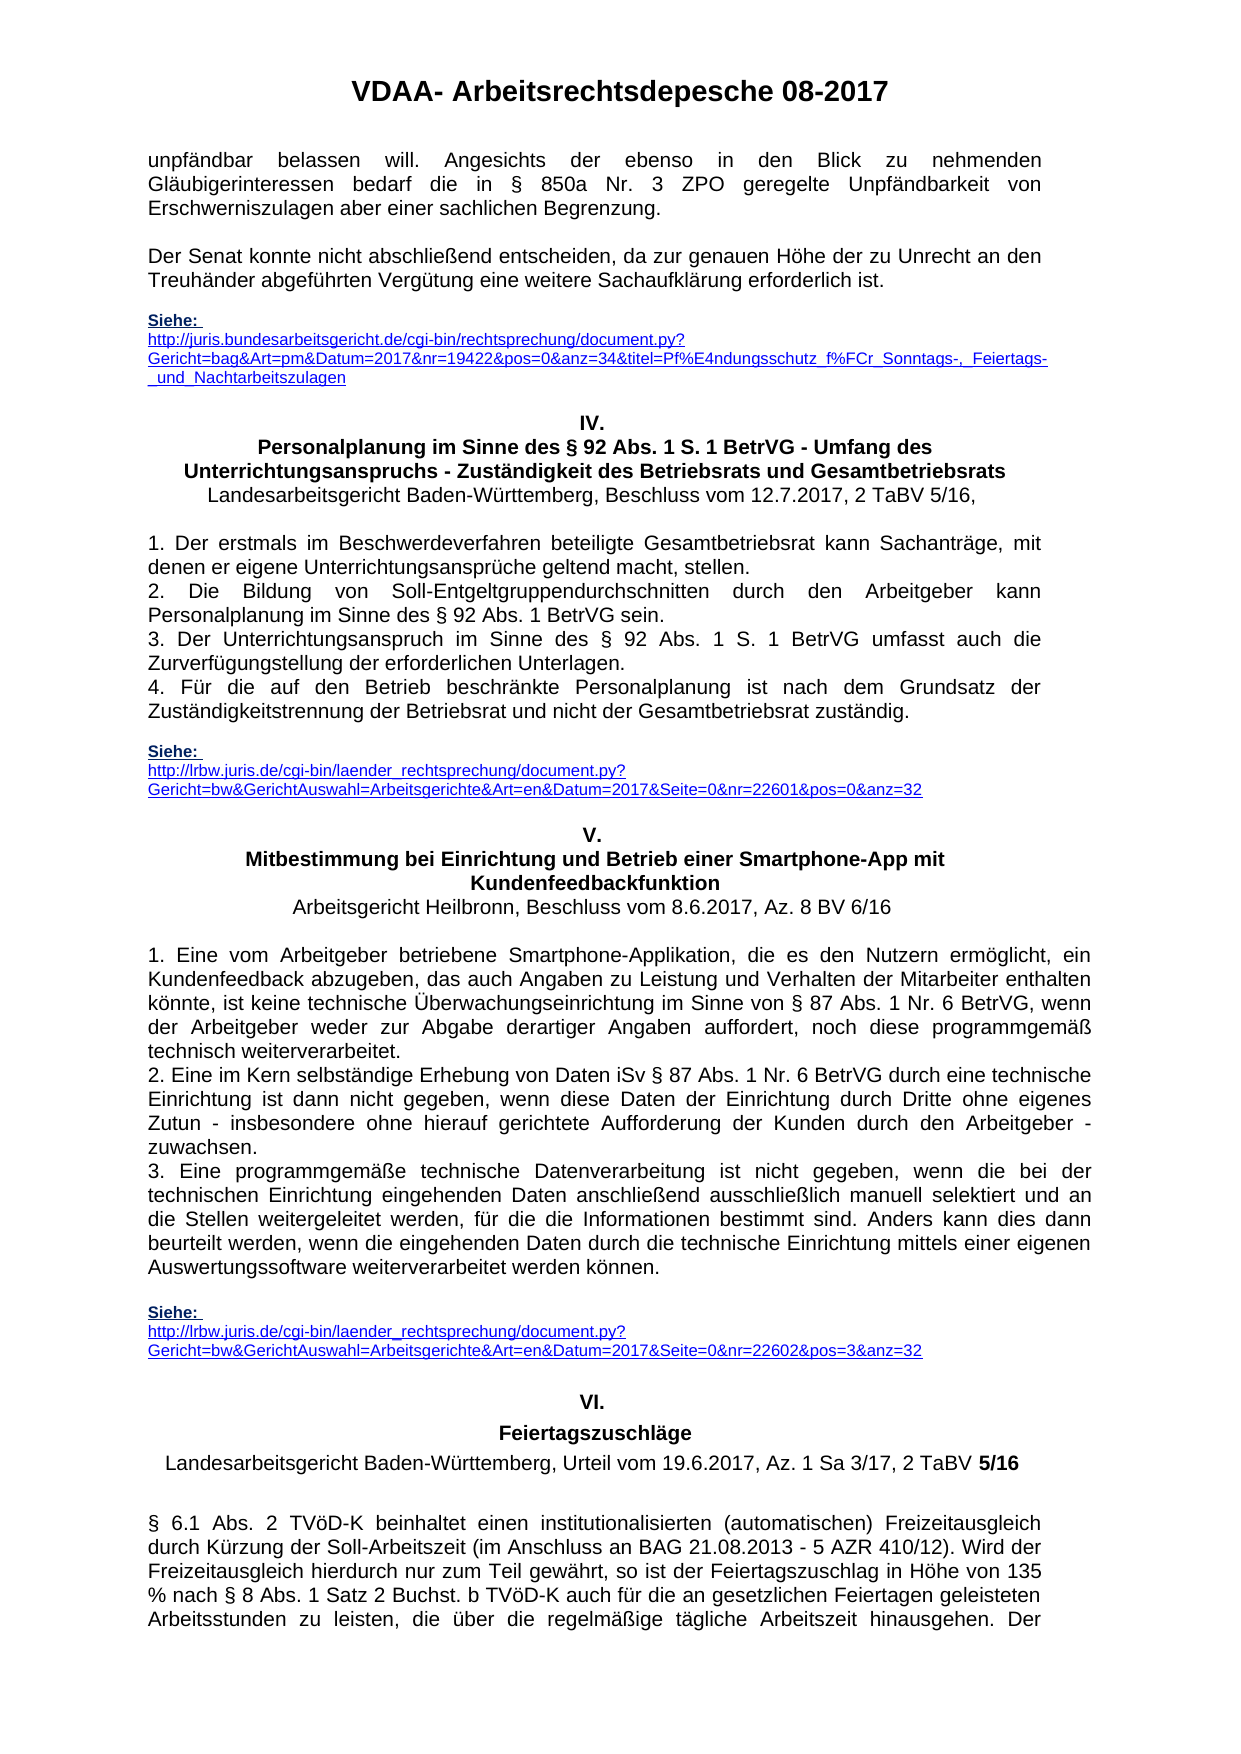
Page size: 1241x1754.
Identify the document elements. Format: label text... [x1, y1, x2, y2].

text 1. Der erstmals im Beschwerdeverfahren beteiligte Gesamtbetriebsrat kann Sachanträge, mit denen er eigene Unterrichtungsansprüche geltend macht, stellen. [148, 531, 1043, 579]
text Landesarbeitsgericht Baden-Württemberg, Beschluss vom 12.7.2017, 2 TaBV 5/16, [148, 483, 1036, 507]
text Siehe: [148, 742, 1093, 761]
text Siehe: [148, 1302, 1093, 1322]
text VI. [148, 1390, 1036, 1414]
text IV. [148, 411, 1036, 435]
text Landesarbeitsgericht Baden-Württemberg, Urteil vom 19.6.2017, Az. 1 Sa 3/17, 2 TaBV 5/16 [148, 1451, 1036, 1474]
text 4. Für die auf den Betrieb beschränkte Personalplanung ist nach dem Grundsatz der Zuständigkeitstrennung der Betriebsrat und nicht der Gesamtbetriebsrat zuständig. [148, 675, 1043, 723]
text Feiertagszuschläge [148, 1420, 1043, 1444]
text Arbeitsgericht Heilbronn, Beschluss vom 8.6.2017, Az. 8 BV 6/16 [148, 895, 1036, 919]
text http://lrbw.juris.de/cgi-bin/laender_rechtsprechung/document.py?Gericht=bw&GerichtAuswahl=Arbeitsgerichte&Art=en&Datum=2017&Seite=0&nr=22601&pos=0&anz=32 [148, 761, 1093, 799]
text 3. Der Unterrichtungsanspruch im Sinne des § 92 Abs. 1 S. 1 BetrVG umfasst auch die Zurverfügungstellung der erforderlichen Unterlagen. [148, 627, 1043, 675]
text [148, 148, 1043, 219]
text Der Senat konnte nicht abschließend entscheiden, da zur genauen Höhe der zu Unrecht an den Treuhänder abgeführten Vergütung eine weitere Sachaufklärung erforderlich ist. [148, 243, 1043, 291]
text Mitbestimmung bei Einrichtung und Betrieb einer Smartphone-App mit Kundenfeedbackfunktion [148, 847, 1043, 895]
text 1. Eine vom Arbeitgeber betriebene Smartphone-Applikation, die es den Nutzern ermöglicht, ein Kundenfeedback abzugeben, das auch Angaben zu Leistung und Verhalten der Mitarbeiter enthalten könnte, ist keine technische Überwachungseinrichtung im Sinne von § 87 Abs. 1 Nr. 6 BetrVG, wenn der Arbeitgeber weder zur Abgabe derartiger Angaben auffordert, noch diese programmgemäß technisch weiterverarbeitet. [148, 943, 1093, 1063]
text V. [148, 823, 1036, 847]
text Personalplanung im Sinne des § 92 Abs. 1 S. 1 BetrVG - Umfang des Unterrichtungsanspruchs - Zuständigkeit des Betriebsrats und Gesamtbetriebsrats [148, 435, 1043, 483]
text Siehe: [148, 311, 1093, 330]
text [148, 1511, 1043, 1631]
text 2. Eine im Kern selbständige Erhebung von Daten iSv § 87 Abs. 1 Nr. 6 BetrVG durch eine technische Einrichtung ist dann nicht gegeben, wenn diese Daten der Einrichtung durch Dritte ohne eigenes Zutun - insbesondere ohne hierauf gerichtete Aufforderung der Kunden durch den Arbeitgeber - zuwachsen. [148, 1063, 1093, 1159]
text 3. Eine programmgemäße technische Datenverarbeitung ist nicht gegeben, wenn die bei der technischen Einrichtung eingehenden Daten anschließend ausschließlich manuell selektiert und an die Stellen weitergeleitet werden, für die die Informationen bestimmt sind. Anders kann dies dann beurteilt werden, wenn die eingehenden Daten durch die technische Einrichtung mittels einer eigenen Auswertungssoftware weiterverarbeitet werden können. [148, 1159, 1093, 1278]
text 2. Die Bildung von Soll-Entgeltgruppendurchschnitten durch den Arbeitgeber kann Personalplanung im Sinne des § 92 Abs. 1 BetrVG sein. [148, 579, 1043, 627]
text http://juris.bundesarbeitsgericht.de/cgi-bin/rechtsprechung/document.py?Gericht=bag&Art=pm&Datum=2017&nr=19422&pos=0&anz=34&titel=Pf%E4ndungsschutz_f%FCr_Sonntags-,_Feiertags-_und_Nachtarbeitszulagen [148, 330, 1093, 387]
text http://lrbw.juris.de/cgi-bin/laender_rechtsprechung/document.py?Gericht=bw&GerichtAuswahl=Arbeitsgerichte&Art=en&Datum=2017&Seite=0&nr=22602&pos=3&anz=32 [148, 1322, 1093, 1360]
